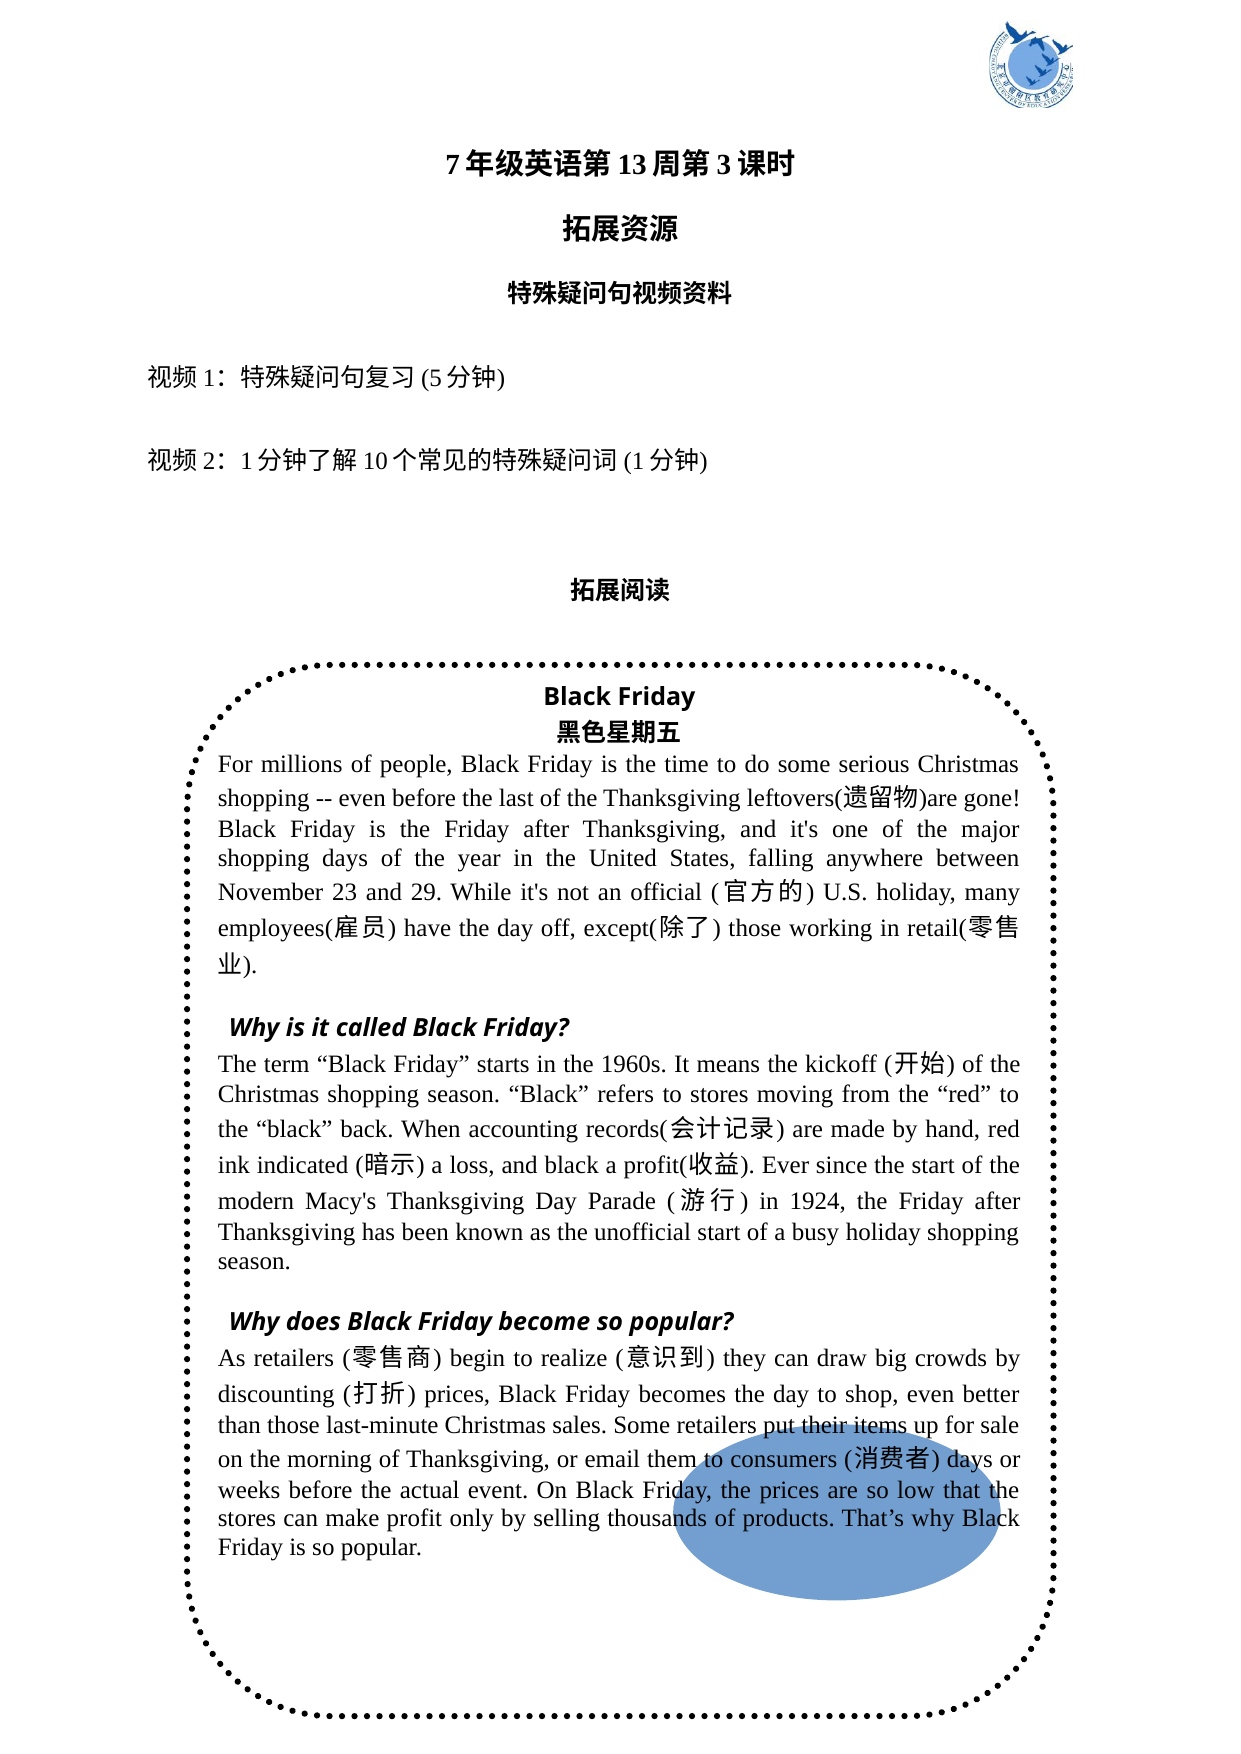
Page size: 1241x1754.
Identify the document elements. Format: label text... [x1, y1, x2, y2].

text 7年级英语第13周第3课时 [148, 129, 1093, 194]
text 视频1：特殊疑问句复习 (5分钟) [148, 343, 1093, 408]
text 拓展阅读 [148, 556, 1093, 621]
text 拓展资源 [148, 194, 1093, 259]
text 视频2：1分钟了解10个常见的特殊疑问词 (1分钟) [148, 426, 1093, 491]
picture [988, 21, 1073, 106]
text 特殊疑问句视频资料 [148, 259, 1093, 324]
